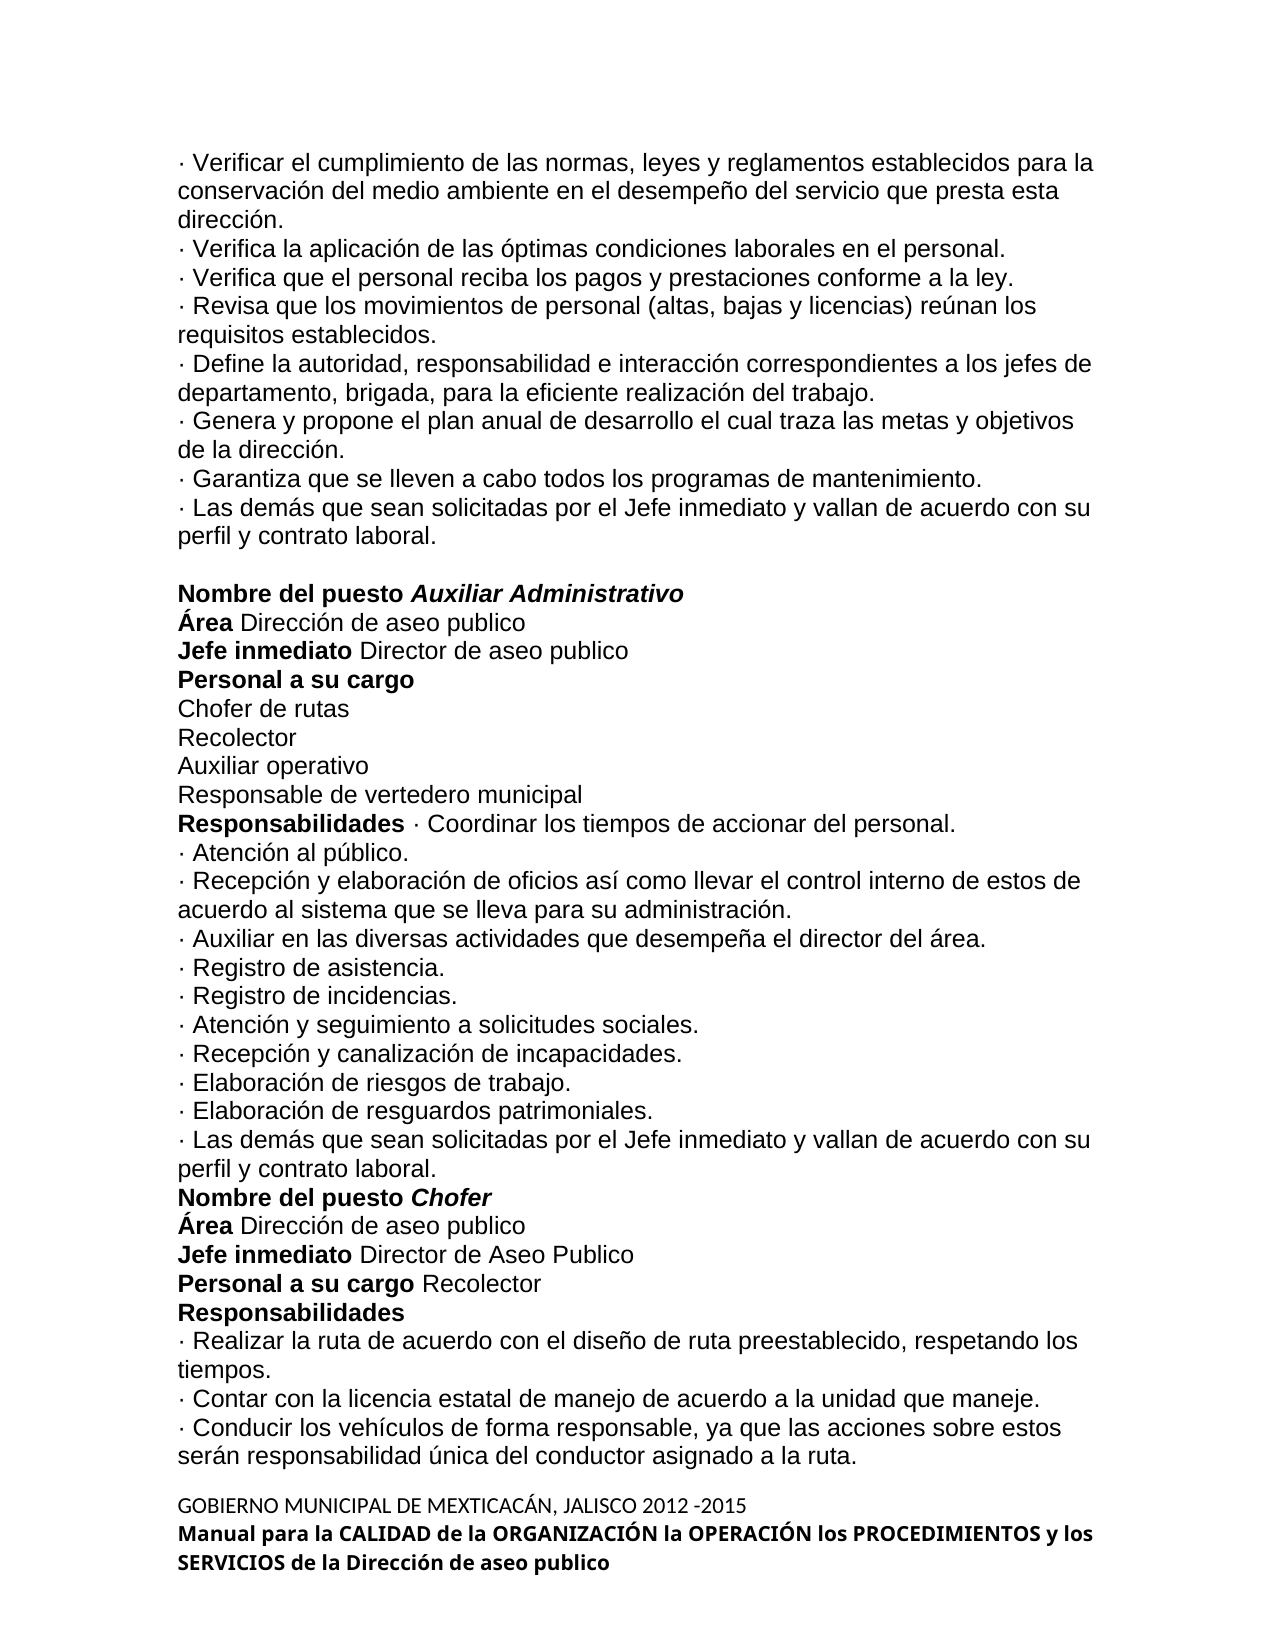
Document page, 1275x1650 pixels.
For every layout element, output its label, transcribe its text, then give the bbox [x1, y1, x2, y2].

text · Verifica la aplicación de las óptimas condiciones laborales en el personal. [177, 234, 1098, 263]
text · Recepción y canalización de incapacidades. [177, 1039, 1098, 1068]
text · Contar con la licencia estatal de manejo de acuerdo a la unidad que maneje. [177, 1384, 1098, 1413]
text · Las demás que sean solicitadas por el Jefe inmediato y vallan de acuerdo con su perfil y contrato laboral. [177, 493, 1098, 550]
text Área Dirección de aseo publico [177, 1211, 1098, 1240]
text Auxiliar operativo [177, 751, 1098, 780]
text Responsabilidades [177, 1298, 1098, 1326]
text · Elaboración de resguardos patrimoniales. [177, 1096, 1098, 1125]
text · Atención al público. [177, 838, 1098, 866]
text Área Dirección de aseo publico [177, 608, 1098, 636]
text · Genera y propone el plan anual de desarrollo el cual traza las metas y objetivos de la dirección. [177, 406, 1098, 464]
text · Auxiliar en las diversas actividades que desempeña el director del área. [177, 924, 1098, 953]
text · Revisa que los movimientos de personal (altas, bajas y licencias) reúnan los requisitos establecidos. [177, 291, 1098, 349]
text · Registro de asistencia. [177, 953, 1098, 981]
text · Define la autoridad, responsabilidad e interacción correspondientes a los jefes de departamento, brigada, para la eficiente realización del trabajo. [177, 349, 1098, 406]
text Nombre del puesto Chofer [177, 1183, 1098, 1211]
text · Verificar el cumplimiento de las normas, leyes y reglamentos establecidos para la conservación del medio ambiente en el desempeño del servicio que presta esta dirección. [177, 148, 1098, 234]
text Recolector [177, 723, 1098, 751]
text Personal a su cargo [177, 665, 1098, 694]
text Responsable de vertedero municipal [177, 780, 1098, 809]
text Personal a su cargo Recolector [177, 1269, 1098, 1298]
text · Recepción y elaboración de oficios así como llevar el control interno de estos de acuerdo al sistema que se lleva para su administración. [177, 866, 1098, 924]
text Nombre del puesto Auxiliar Administrativo [177, 579, 1098, 608]
text · Las demás que sean solicitadas por el Jefe inmediato y vallan de acuerdo con su perfil y contrato laboral. [177, 1125, 1098, 1183]
text · Realizar la ruta de acuerdo con el diseño de ruta preestablecido, respetando los tiempos. [177, 1326, 1098, 1384]
text · Garantiza que se lleven a cabo todos los programas de mantenimiento. [177, 464, 1098, 493]
text Chofer de rutas [177, 694, 1098, 723]
text · Elaboración de riesgos de trabajo. [177, 1068, 1098, 1096]
text · Verifica que el personal reciba los pagos y prestaciones conforme a la ley. [177, 263, 1098, 291]
text Jefe inmediato Director de Aseo Publico [177, 1240, 1098, 1269]
text Jefe inmediato Director de aseo publico [177, 636, 1098, 665]
text Responsabilidades · Coordinar los tiempos de accionar del personal. [177, 809, 1098, 838]
text · Atención y seguimiento a solicitudes sociales. [177, 1010, 1098, 1039]
text · Conducir los vehículos de forma responsable, ya que las acciones sobre estos serán responsabilidad única del conductor asignado a la ruta. [177, 1413, 1098, 1470]
text · Registro de incidencias. [177, 981, 1098, 1010]
